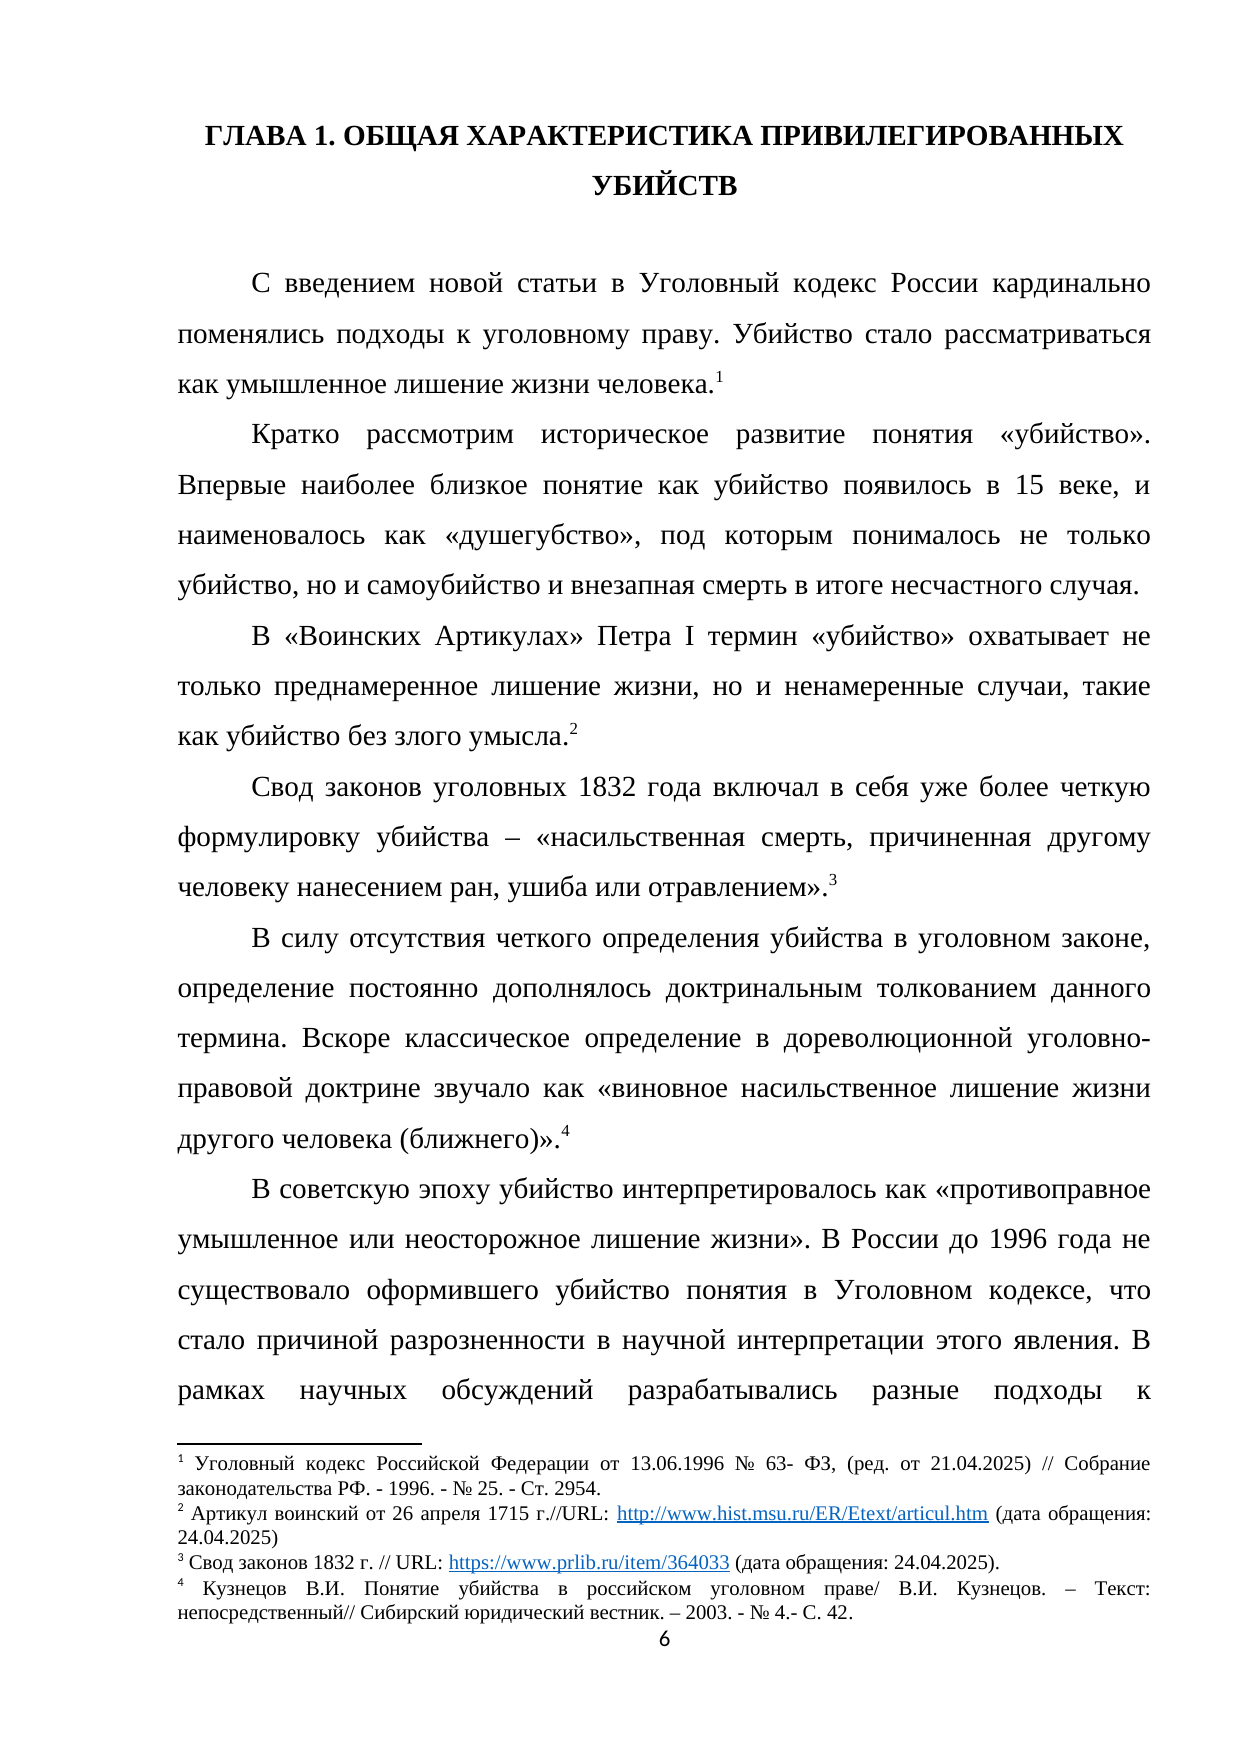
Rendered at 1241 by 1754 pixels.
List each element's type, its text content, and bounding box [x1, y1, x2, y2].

text Свод законов уголовных 1832 года включал в себя уже более четкую формулировку убийства – «насильственная смерть, причиненная другому человеку нанесением ран, ушиба или отравлением». [177, 769, 1152, 903]
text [177, 1171, 1152, 1406]
text С введением новой статьи в Уголовный кодекс России кардинально поменялись подходы к уголовному праву. Убийство стало рассматриваться как умышленное лишение жизни человека. [177, 266, 1152, 400]
text Кратко рассмотрим историческое развитие понятия «убийство». Впервые наиболее близкое понятие как убийство появилось в 15 веке, и наименовалось как «душегубство», под которым понималось не только убийство, но и самоубийство и внезапная смерть в итоге несчастного случая. [177, 417, 1152, 601]
text В «Воинских Артикулах» Петра I термин «убийство» охватывает не только преднамеренное лишение жизни, но и ненамеренные случаи, такие как убийство без злого умысла. [177, 618, 1152, 752]
subtitle Глава 1. Общая характеристика привилегированных убийств [177, 118, 1152, 202]
text В силу отсутствия четкого определения убийства в уголовном законе, определение постоянно дополнялось доктринальным толкованием данного термина. Вскоре классическое определение в дореволюционной уголовно-правовой доктрине звучало как «виновное насильственное лишение жизни другого человека (ближнего)». [177, 920, 1152, 1154]
